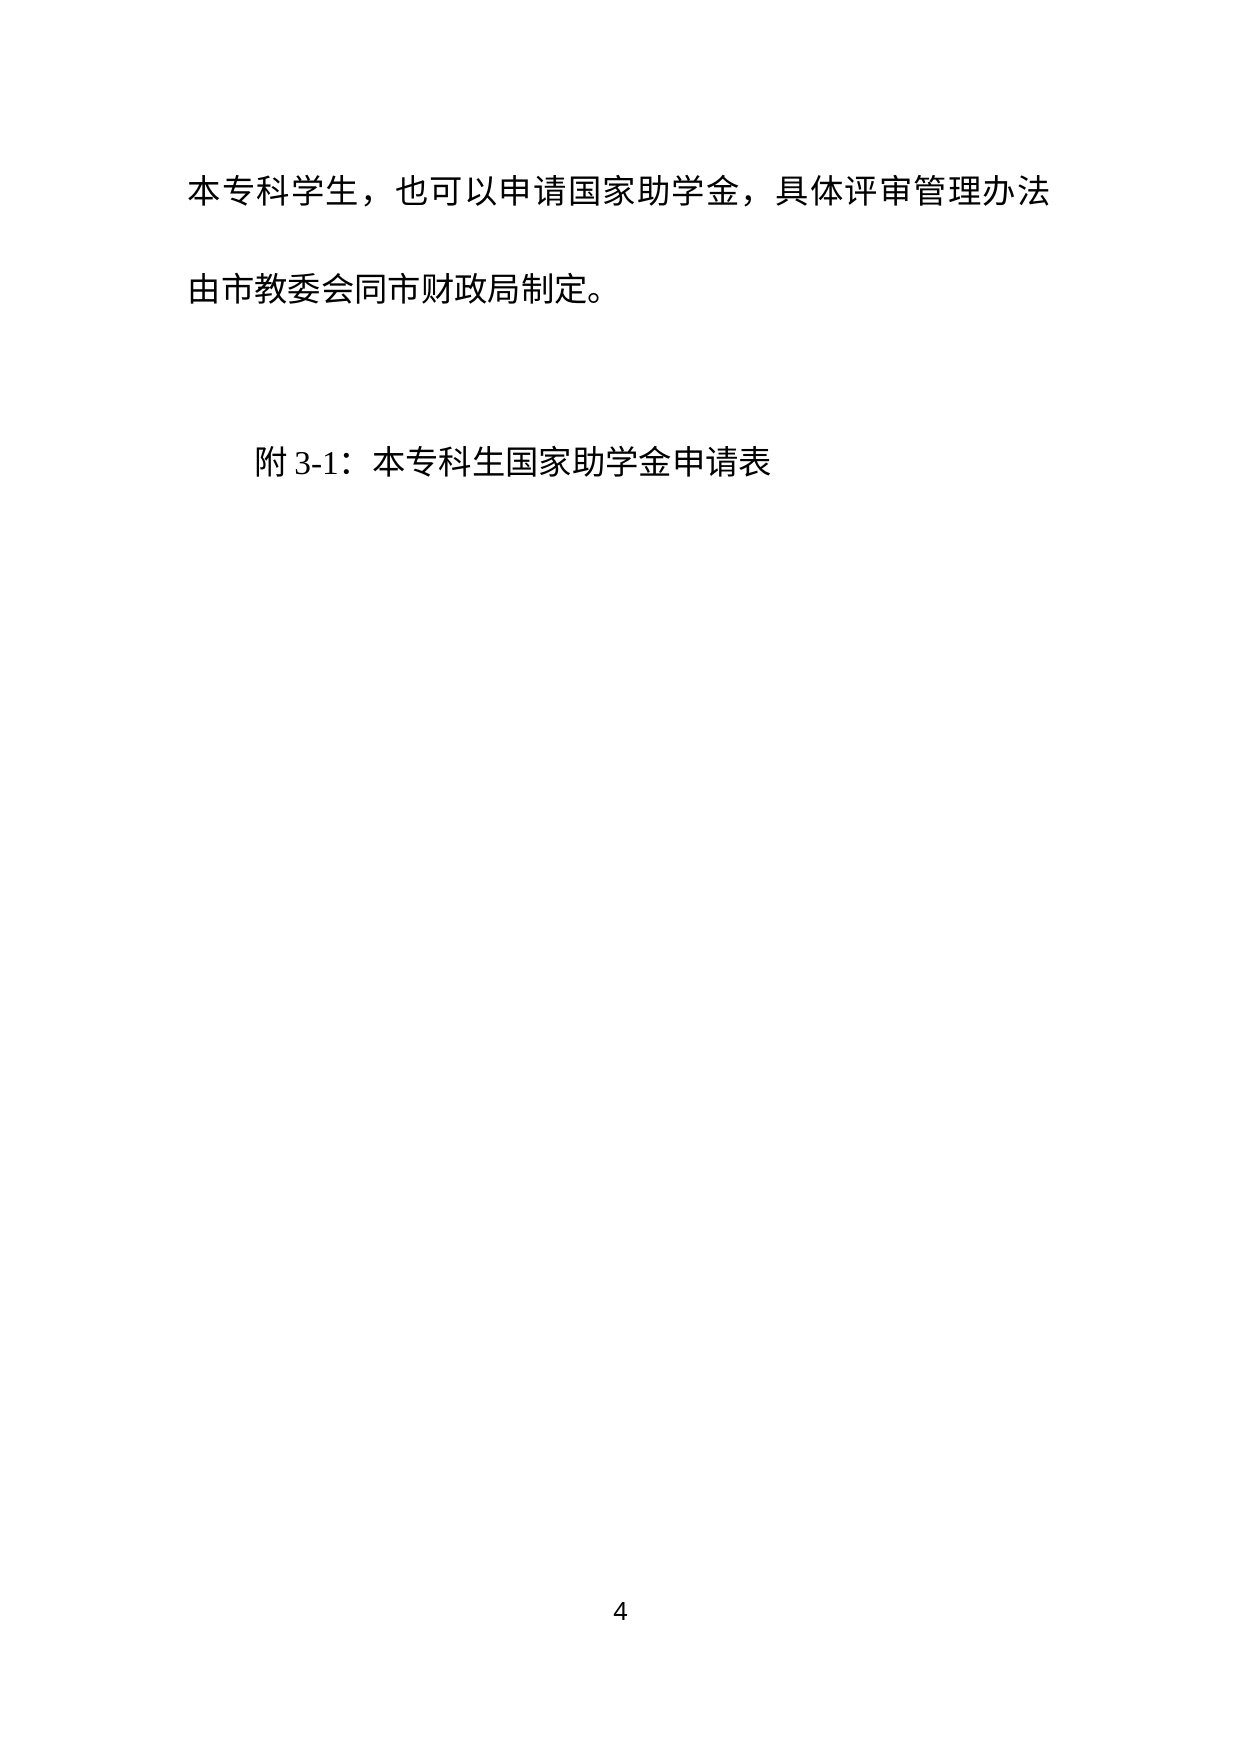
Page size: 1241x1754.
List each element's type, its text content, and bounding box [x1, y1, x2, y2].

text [187, 157, 1053, 319]
text 附3-1：本专科生国家助学金申请表 [187, 427, 1053, 492]
